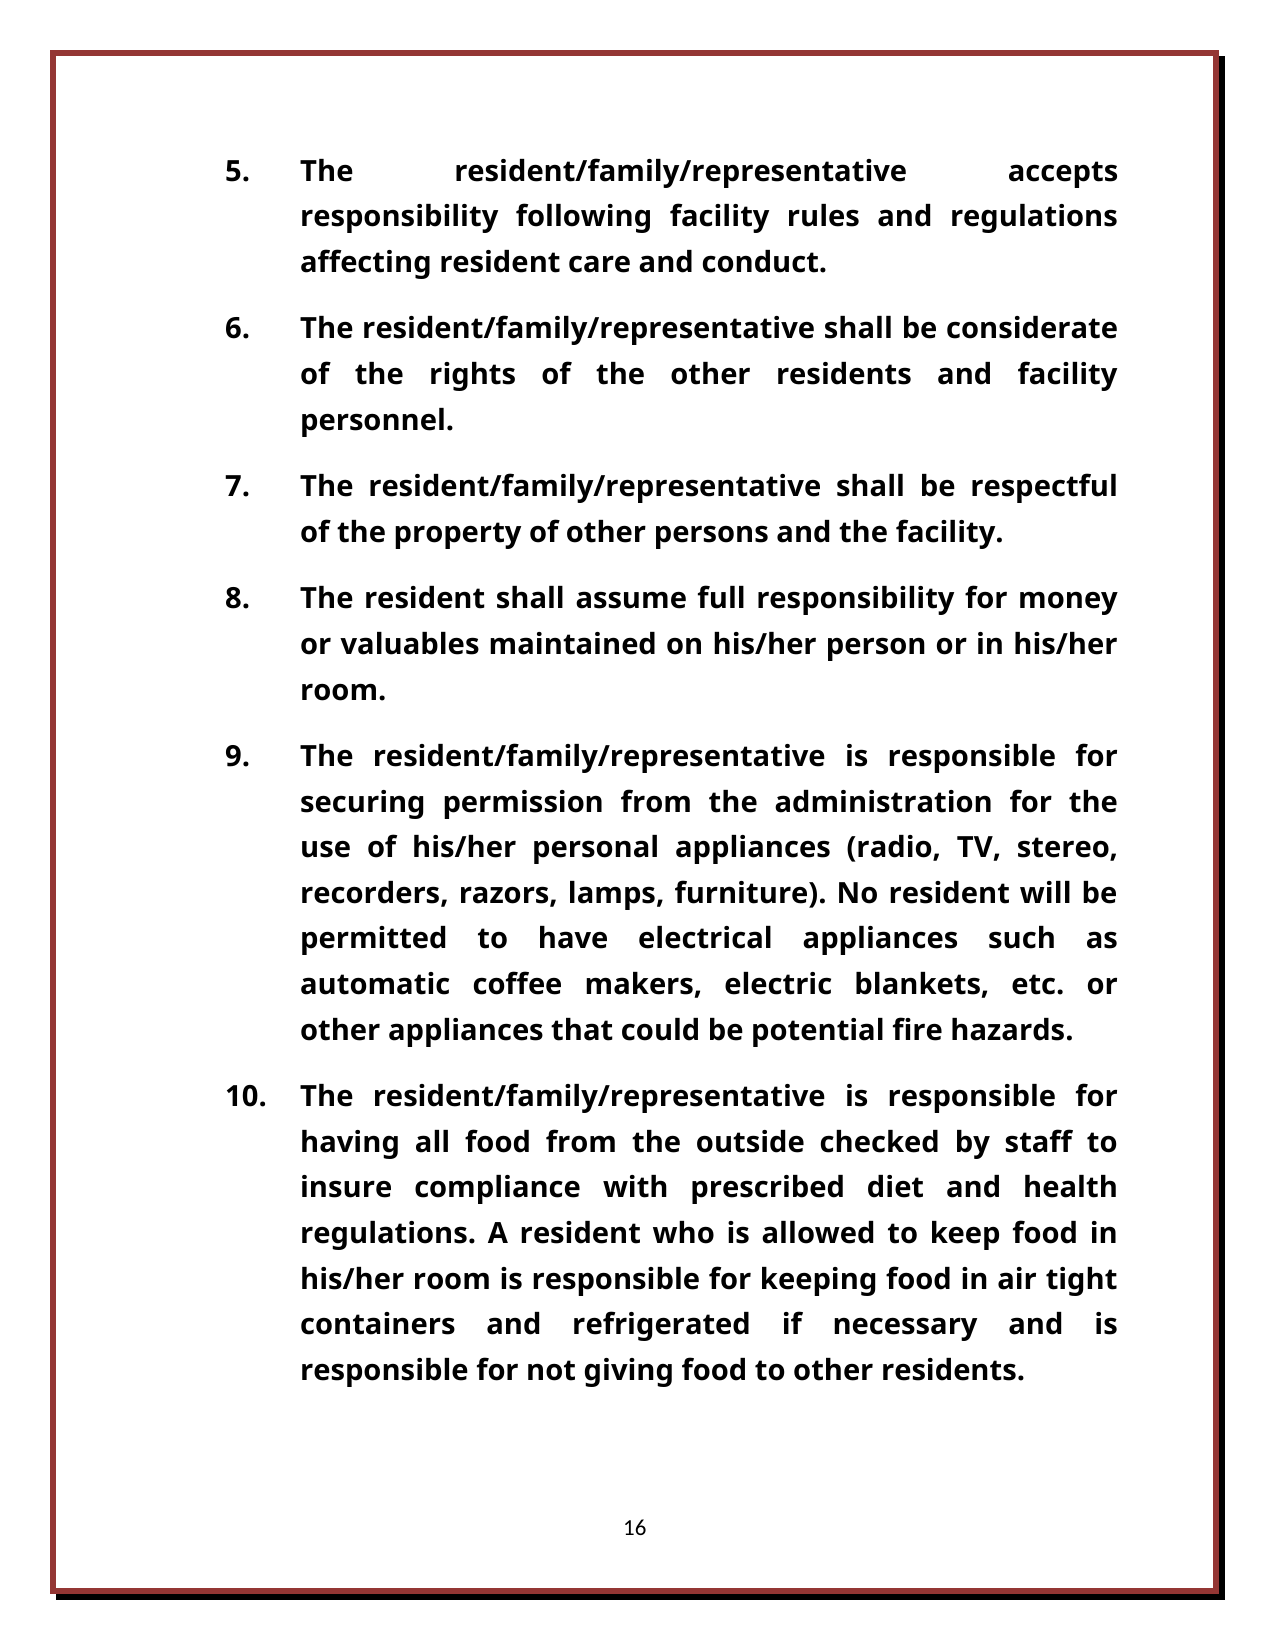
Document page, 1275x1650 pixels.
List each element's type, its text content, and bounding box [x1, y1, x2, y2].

text 5. The resident/family/representative accepts responsibility following facility rules and regulations affecting resident care and conduct. [225, 150, 1119, 281]
text 7. The resident/family/representative shall be respectful of the property of other persons and the facility. [225, 465, 1119, 551]
text 9. The resident/family/representative is responsible for securing permission from the administration for the use of his/her personal appliances (radio, TV, stereo, recorders, razors, lamps, furniture). No resident will be permitted to have electrical appliances such as automatic coffee makers, electric blankets, etc. or other appliances that could be potential fire hazards. [225, 735, 1119, 1049]
text 10. The resident/family/representative is responsible for having all food from the outside checked by staff to insure compliance with prescribed diet and health regulations. A resident who is allowed to keep food in his/her room is responsible for keeping food in air tight containers and refrigerated if necessary and is responsible for not giving food to other residents. [225, 1075, 1119, 1389]
text 8. The resident shall assume full responsibility for money or valuables maintained on his/her person or in his/her room. [225, 577, 1119, 708]
text 6. The resident/family/representative shall be considerate of the rights of the other residents and facility personnel. [225, 308, 1119, 439]
